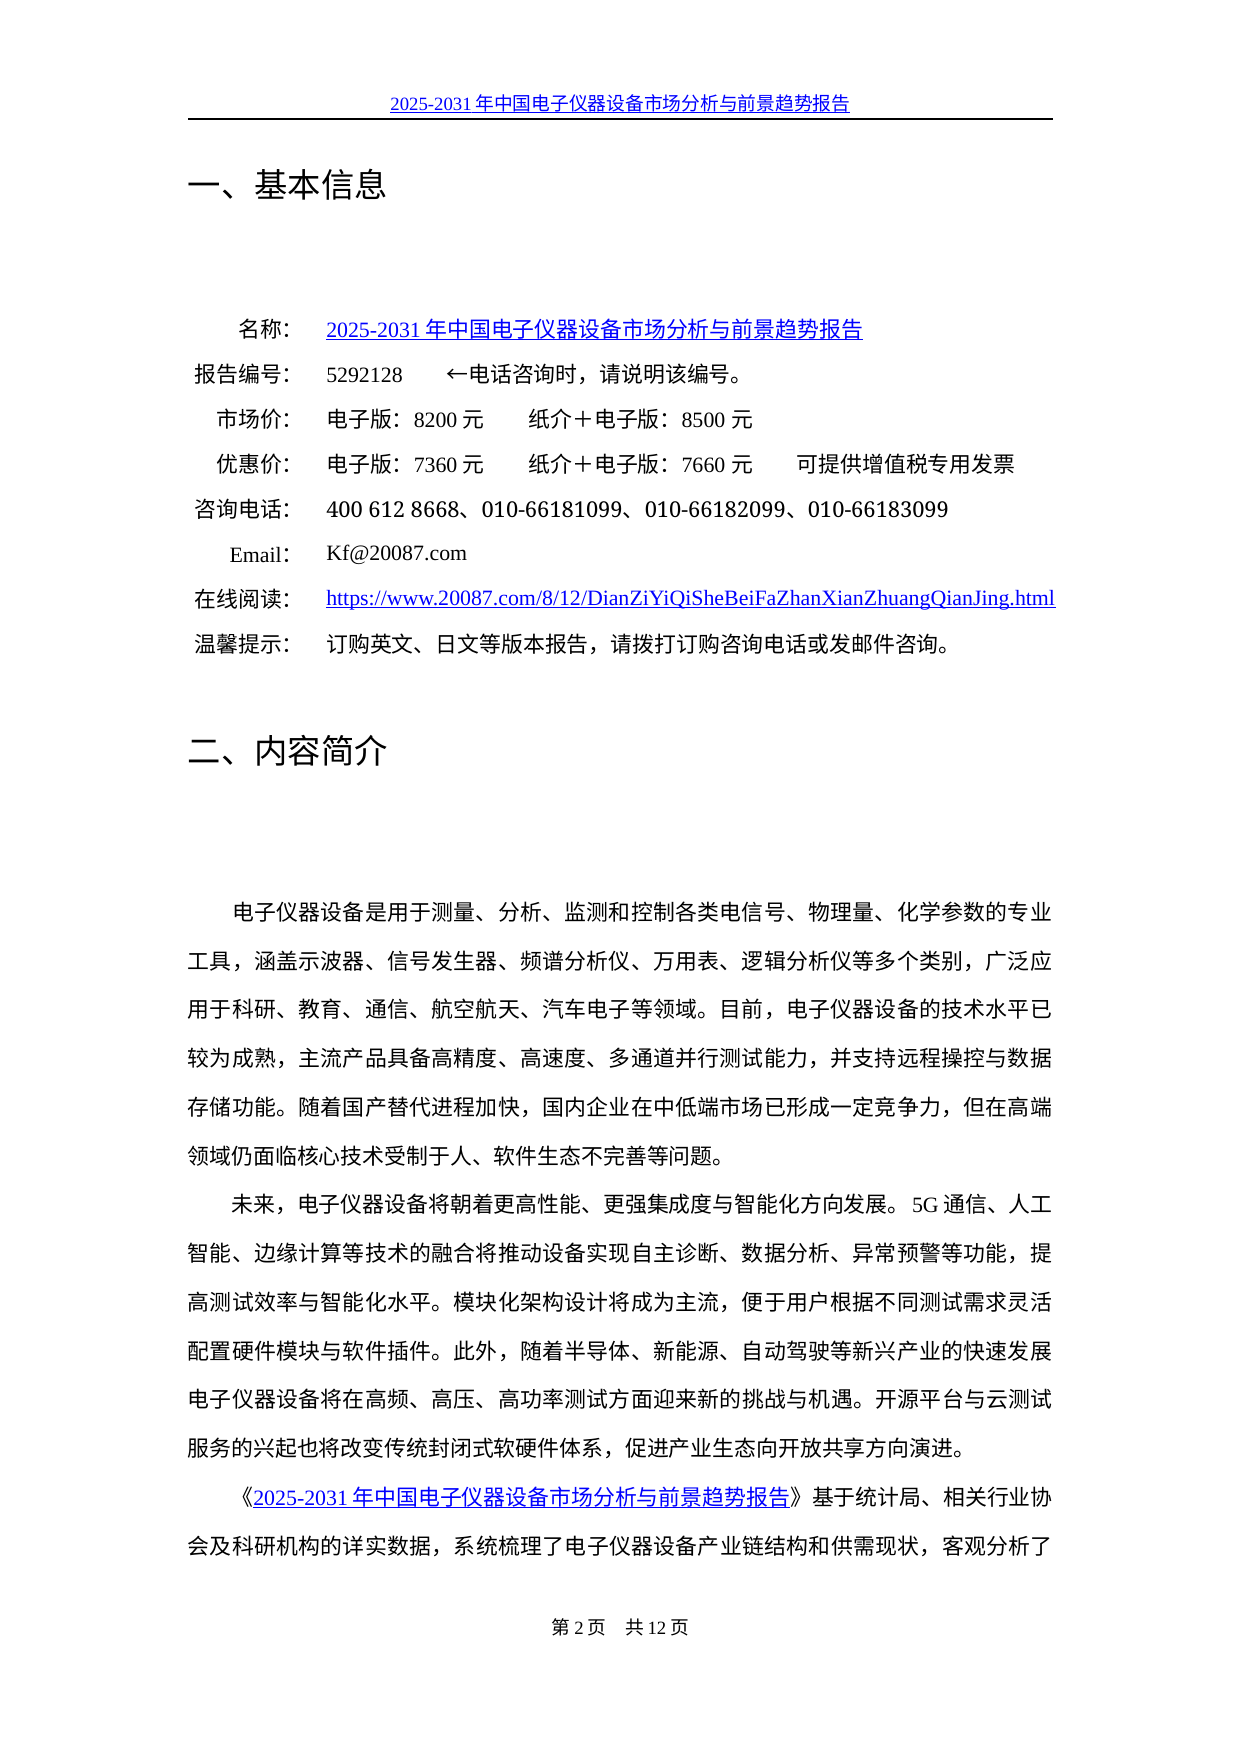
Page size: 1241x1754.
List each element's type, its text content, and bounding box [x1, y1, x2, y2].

table_cell 市场价： [167, 402, 315, 447]
table_cell 电子版：7360 元 纸介＋电子版：7660 元 可提供增值税专用发票 [315, 447, 1073, 492]
title 一、基本信息 [187, 150, 1053, 215]
table_cell 咨询电话： [167, 492, 315, 537]
table_cell [315, 582, 1073, 627]
table_cell Kf@20087.com [315, 537, 1073, 582]
table_cell 温馨提示： [167, 627, 315, 672]
title 二、内容简介 [187, 717, 1053, 782]
table_cell 电子版：8200 元 纸介＋电子版：8500 元 [315, 402, 1073, 447]
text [187, 894, 1053, 1561]
table_cell Email： [167, 537, 315, 582]
table_header 2025-2031年中国电子仪器设备市场分析与前景趋势报告 [315, 312, 1073, 357]
table_header 名称： [167, 312, 315, 357]
table_cell 优惠价： [167, 447, 315, 492]
table_cell 400 612 8668、010-66181099、010-66182099、010-66183099 [315, 492, 1073, 537]
table_cell 订购英文、日文等版本报告，请拨打订购咨询电话或发邮件咨询。 [315, 627, 1073, 672]
table_cell 5292128 ←电话咨询时，请说明该编号。 [315, 357, 1073, 402]
table_cell 报告编号： [167, 357, 315, 402]
table_cell 在线阅读： [167, 582, 315, 627]
